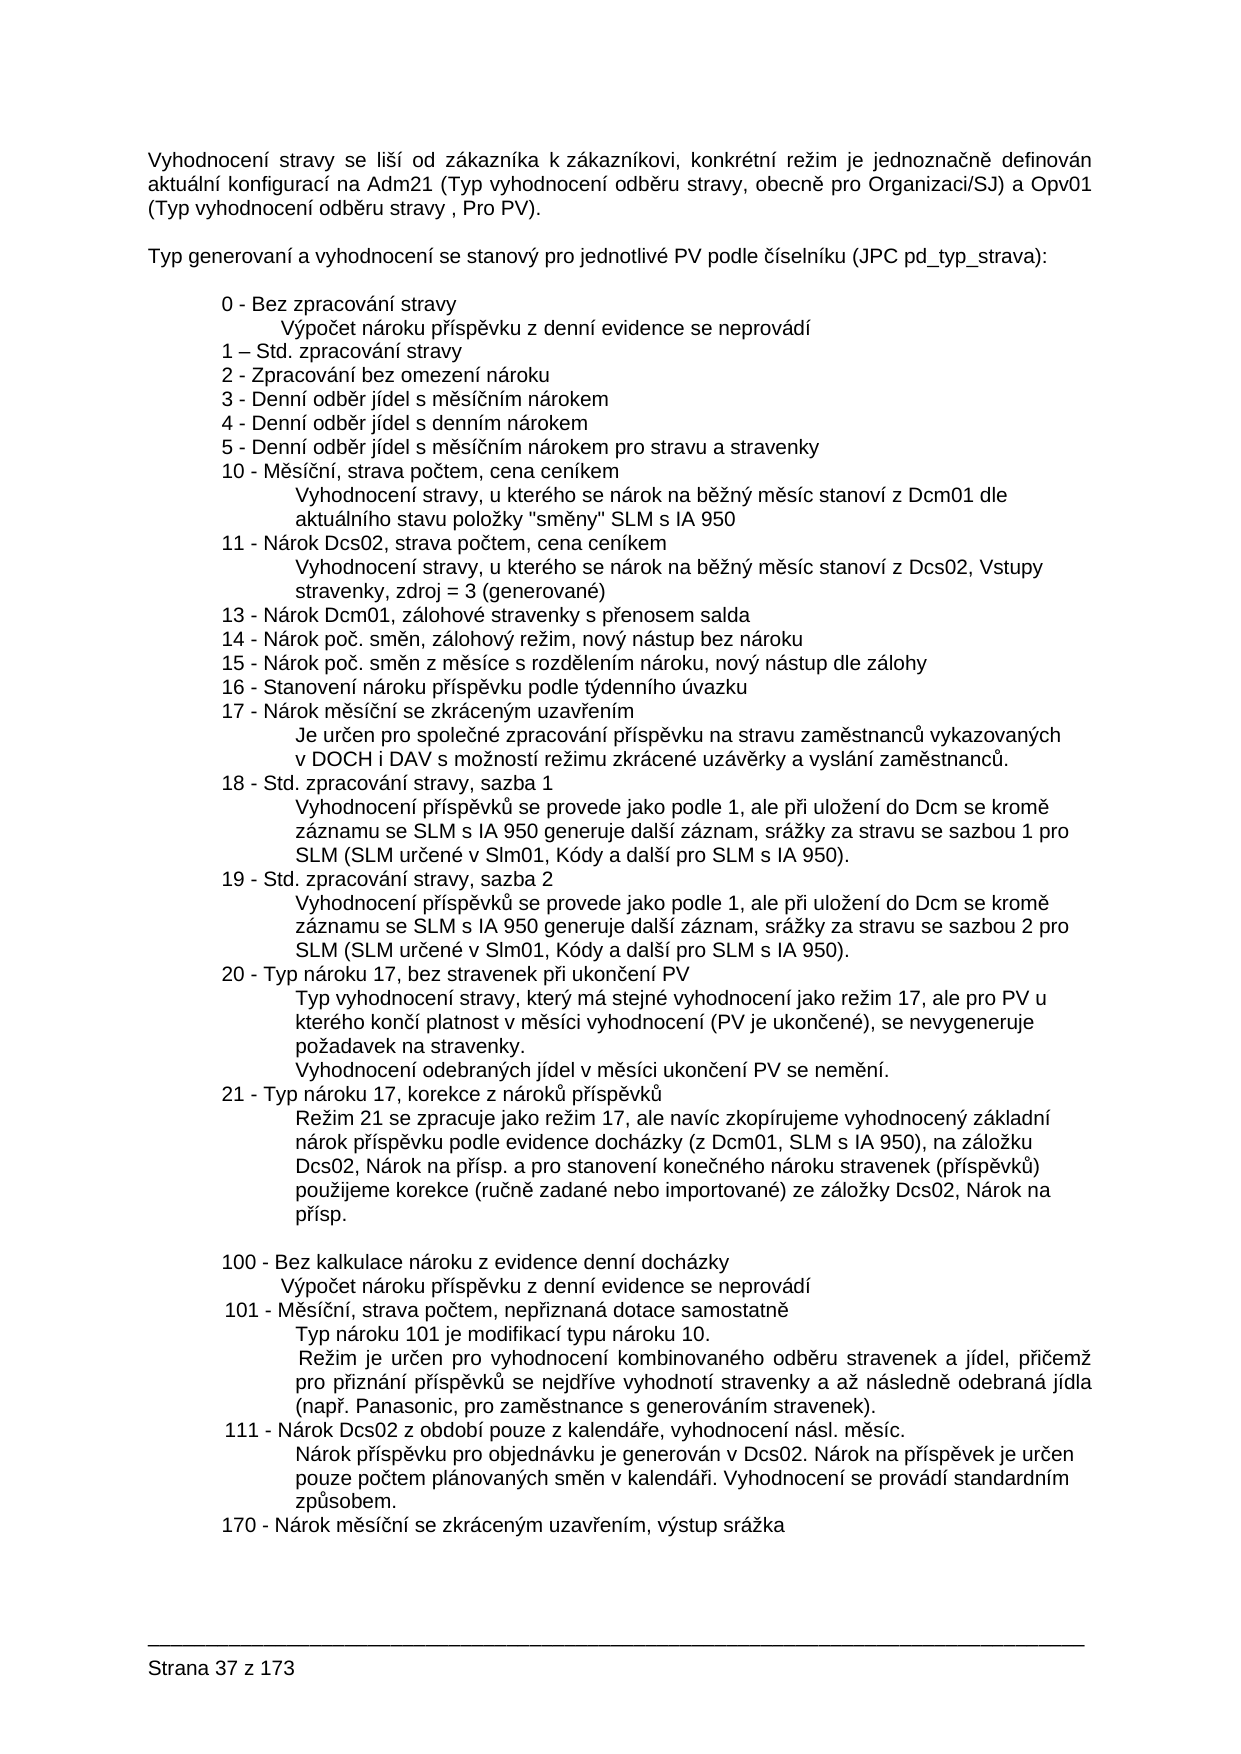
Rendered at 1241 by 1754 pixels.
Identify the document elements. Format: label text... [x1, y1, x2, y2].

text 111 - Nárok Dcs02 z období pouze z kalendáře, vyhodnocení násl. měsíc. [192, 1417, 1092, 1441]
text 0 - Bez zpracování stravy [221, 291, 1092, 315]
text 3 - Denní odběr jídel s měsíčním nárokem [221, 387, 1092, 411]
text 101 - Měsíční, strava počtem, nepřiznaná dotace samostatně [192, 1298, 1092, 1322]
text Vyhodnocení příspěvků se provede jako podle 1, ale při uložení do Dcm se kromě záznamu se SLM s IA 950 generuje další záznam, srážky za stravu se sazbou 1 pro SLM (SLM určené v Slm01, Kódy a další pro SLM s IA 950). [295, 794, 1092, 866]
text 14 - Nárok poč. směn, zálohový režim, nový nástup bez nároku [221, 627, 1092, 651]
text Typ vyhodnocení stravy, který má stejné vyhodnocení jako režim 17, ale pro PV u kterého končí platnost v měsíci vyhodnocení (PV je ukončené), se nevygeneruje požadavek na stravenky. Vyhodnocení odebraných jídel v měsíci ukončení PV se nemění. [295, 986, 1092, 1082]
text 11 - Nárok Dcs02, strava počtem, cena ceníkem [221, 531, 1092, 555]
text 170 - Nárok měsíční se zkráceným uzavřením, výstup srážka [221, 1513, 1092, 1537]
text Výpočet nároku příspěvku z denní evidence se neprovádí [192, 1274, 1092, 1298]
text 100 - Bez kalkulace nároku z evidence denní docházky [221, 1250, 1092, 1274]
text 17 - Nárok měsíční se zkráceným uzavřením [221, 699, 1092, 723]
text 15 - Nárok poč. směn z měsíce s rozdělením nároku, nový nástup dle zálohy [221, 651, 1092, 675]
text 13 - Nárok Dcm01, zálohové stravenky s přenosem salda [221, 603, 1092, 627]
text Nárok příspěvku pro objednávku je generován v Dcs02. Nárok na příspěvek je určen pouze počtem plánovaných směn v kalendáři. Vyhodnocení se provádí standardním způsobem. [295, 1441, 1092, 1513]
text Vyhodnocení stravy, u kterého se nárok na běžný měsíc stanoví z Dcm01 dle aktuálního stavu položky "směny" SLM s IA 950 [295, 483, 1092, 531]
text 4 - Denní odběr jídel s denním nárokem [221, 411, 1092, 435]
text Je určen pro společné zpracování příspěvku na stravu zaměstnanců vykazovaných v DOCH i DAV s možností režimu zkrácené uzávěrky a vyslání zaměstnanců. [295, 723, 1092, 771]
text 16 - Stanovení nároku příspěvku podle týdenního úvazku [221, 675, 1092, 699]
text 21 - Typ nároku 17, korekce z nároků příspěvků [148, 1082, 1092, 1106]
text 5 - Denní odběr jídel s měsíčním nárokem pro stravu a stravenky [148, 435, 1092, 459]
text Režim je určen pro vyhodnocení kombinovaného odběru stravenek a jídel, přičemž pro přiznání příspěvků se nejdříve vyhodnotí stravenky a až následně odebraná jídla (např. Panasonic, pro zaměstnance s generováním stravenek). [295, 1346, 1092, 1417]
text Vyhodnocení stravy, u kterého se nárok na běžný měsíc stanoví z Dcs02, Vstupy stravenky, zdroj = 3 (generované) [295, 555, 1092, 603]
text 10 - Měsíční, strava počtem, cena ceníkem [221, 459, 1092, 483]
text 2 - Zpracování bez omezení nároku [221, 363, 1092, 387]
text Vyhodnocení příspěvků se provede jako podle 1, ale při uložení do Dcm se kromě záznamu se SLM s IA 950 generuje další záznam, srážky za stravu se sazbou 2 pro SLM (SLM určené v Slm01, Kódy a další pro SLM s IA 950). [295, 890, 1092, 962]
text Typ nároku 101 je modifikací typu nároku 10. [148, 1322, 1092, 1346]
text 20 - Typ nároku 17, bez stravenek při ukončení PV [221, 962, 1092, 986]
text Výpočet nároku příspěvku z denní evidence se neprovádí [192, 315, 1092, 339]
text Typ generovaní a vyhodnocení se stanový pro jednotlivé PV podle číselníku (JPC pd_typ_strava): [148, 243, 1092, 267]
text Vyhodnocení stravy se liší od zákazníka k zákazníkovi, konkrétní režim je jednoznačně definován aktuální konfigurací na Adm21 (Typ vyhodnocení odběru stravy, obecně pro Organizaci/SJ) a Opv01 (Typ vyhodnocení odběru stravy , Pro PV). [148, 148, 1092, 219]
text 19 - Std. zpracování stravy, sazba 2 [148, 866, 1092, 890]
text 1 – Std. zpracování stravy [221, 339, 1092, 363]
text Režim 21 se zpracuje jako režim 17, ale navíc zkopírujeme vyhodnocený základní nárok příspěvku podle evidence docházky (z Dcm01, SLM s IA 950), na záložku Dcs02, Nárok na přísp. a pro stanovení konečného nároku stravenek (příspěvků) použijeme korekce (ručně zadané nebo importované) ze záložky Dcs02, Nárok na přísp. [295, 1106, 1092, 1226]
text 18 - Std. zpracování stravy, sazba 1 [148, 771, 1092, 794]
